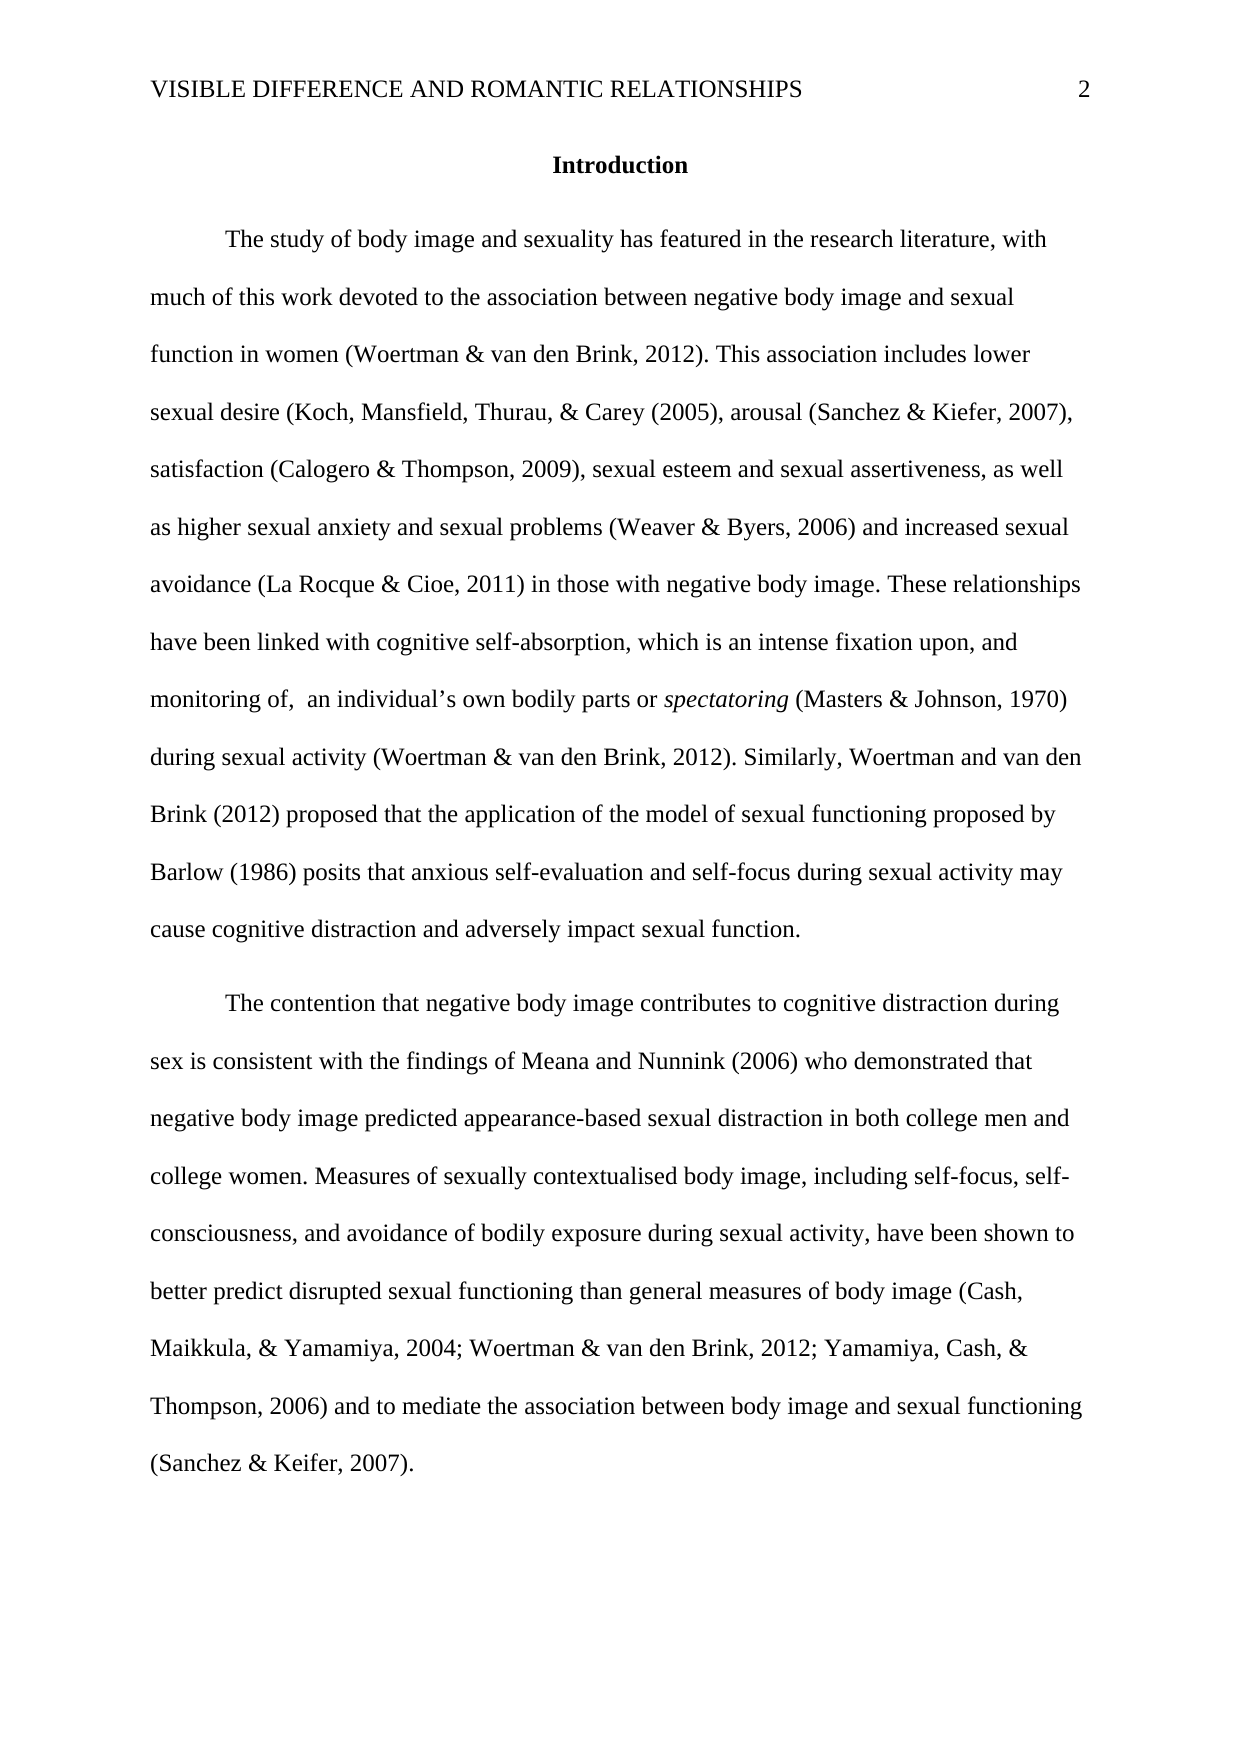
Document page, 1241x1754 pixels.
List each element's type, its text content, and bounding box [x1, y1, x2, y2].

text The study of body image and sexuality has featured in the research literature, with much of this work devoted to the association between negative body image and sexual function in women (Woertman & van den Brink, 2012). This association includes lower sexual desire (Koch, Mansfield, Thurau, & Carey (2005), arousal (Sanchez & Kiefer, 2007), satisfaction (Calogero & Thompson, 2009), sexual esteem and sexual assertiveness, as well as higher sexual anxiety and sexual problems (Weaver & Byers, 2006) and increased sexual avoidance (La Rocque & Cioe, 2011) in those with negative body image. These relationships have been linked with cognitive self-absorption, which is an intense fixation upon, and monitoring of, an individual’s own bodily parts or spectatoring (Masters & Johnson, 1970) during sexual activity (Woertman & van den Brink, 2012). Similarly, Woertman and van den Brink (2012) proposed that the application of the model of sexual functioning proposed by Barlow (1986) posits that anxious self-evaluation and self-focus during sexual activity may cause cognitive distraction and adversely impact sexual function. [150, 224, 1090, 943]
text Introduction [150, 150, 1090, 179]
text The contention that negative body image contributes to cognitive distraction during sex is consistent with the findings of Meana and Nunnink (2006) who demonstrated that negative body image predicted appearance-based sexual distraction in both college men and college women. Measures of sexually contextualised body image, including self-focus, self-consciousness, and avoidance of bodily exposure during sexual activity, have been shown to better predict disrupted sexual functioning than general measures of body image (Cash, Maikkula, & Yamamiya, 2004; Woertman & van den Brink, 2012; Yamamiya, Cash, & Thompson, 2006) and to mediate the association between body image and sexual functioning (Sanchez & Keifer, 2007). [150, 988, 1090, 1477]
